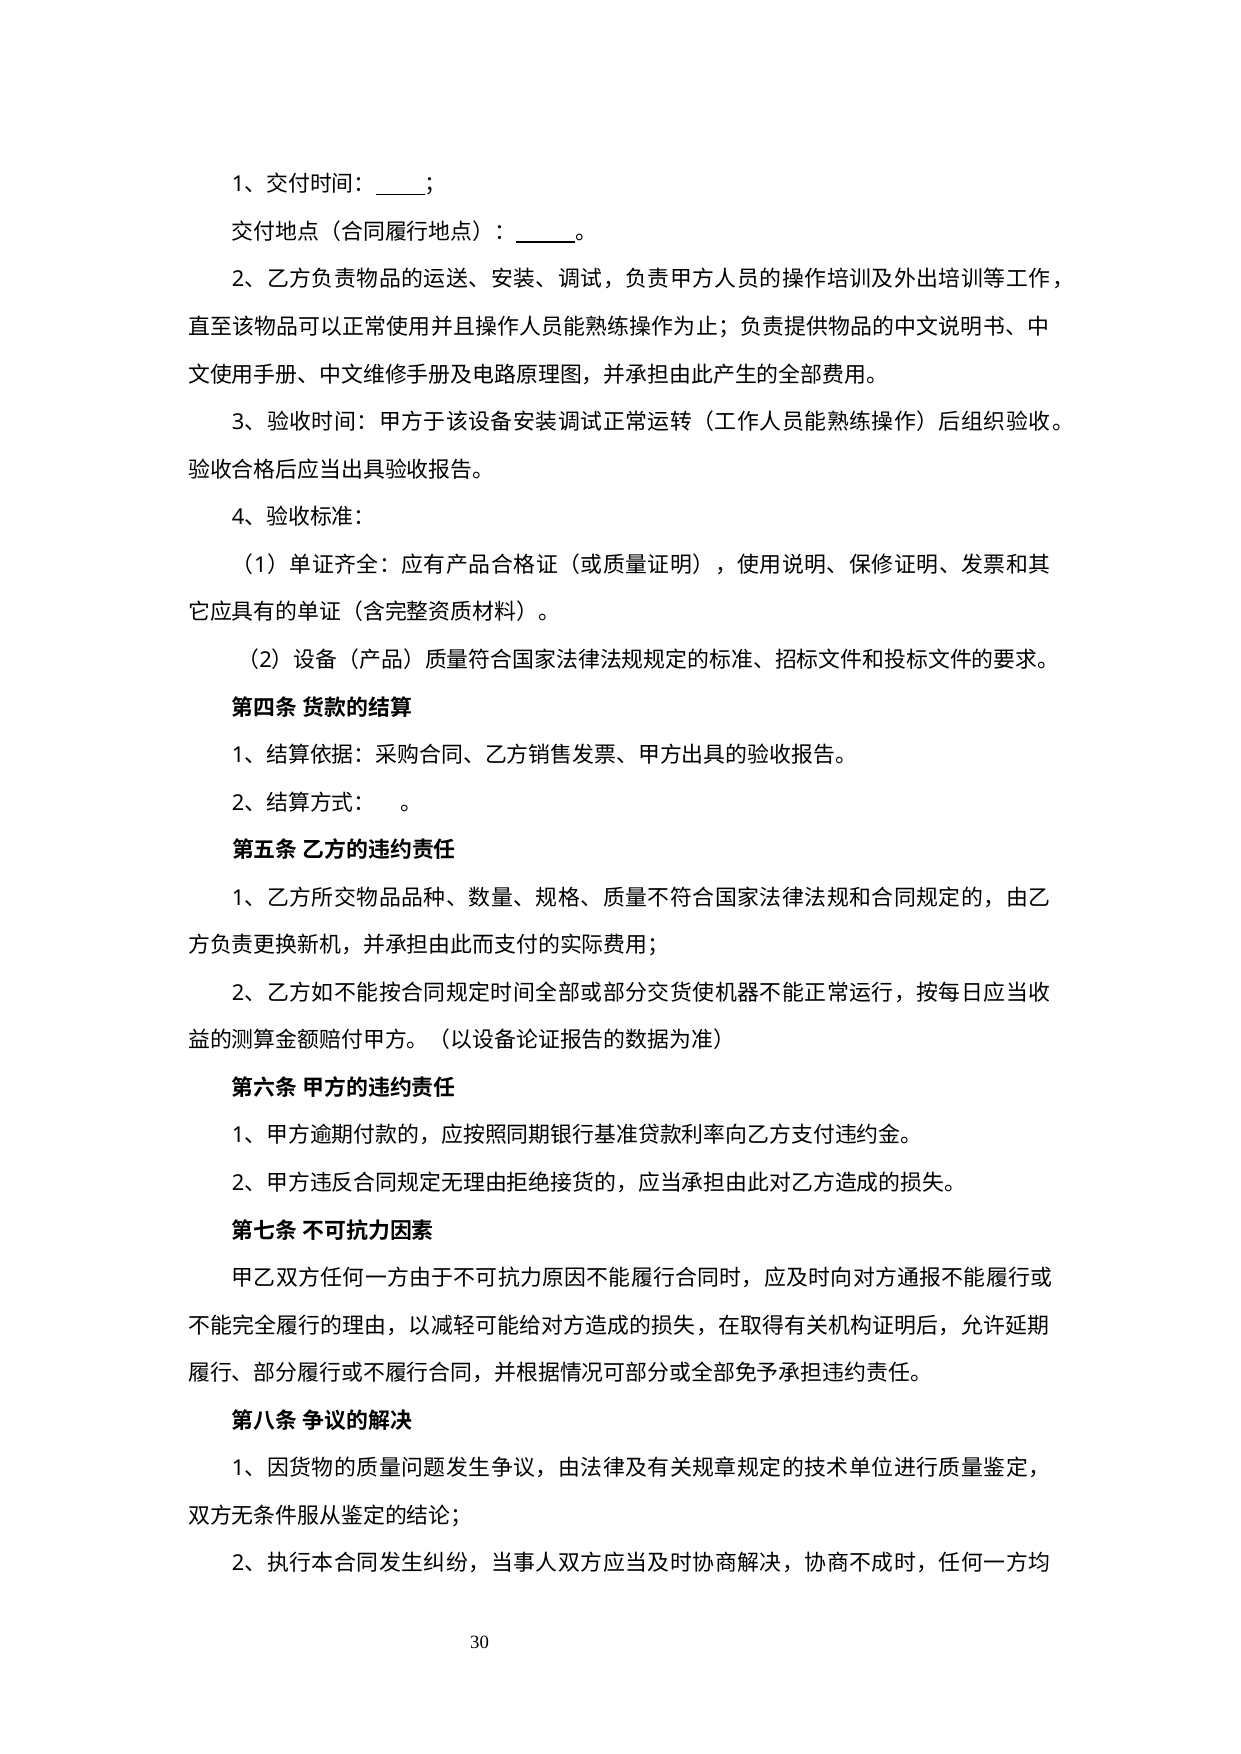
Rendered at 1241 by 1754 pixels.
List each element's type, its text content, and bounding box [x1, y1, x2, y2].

text 2、结算方式： 。 [188, 784, 1052, 816]
text 第六条 甲方的违约责任 [188, 1070, 1052, 1102]
text 第四条 货款的结算 [188, 689, 1052, 721]
text 第八条 争议的解决 [188, 1403, 1052, 1434]
text （1）单证齐全：应有产品合格证（或质量证明），使用说明、保修证明、发票和其它应具有的单证（含完整资质材料）。 [188, 547, 1052, 626]
text 2、乙方负责物品的运送、安装、调试，负责甲方人员的操作培训及外出培训等工作，直至该物品可以正常使用并且操作人员能熟练操作为止；负责提供物品的中文说明书、中文使用手册、中文维修手册及电路原理图，并承担由此产生的全部费用。 [188, 261, 1052, 388]
text 4、验收标准： [188, 499, 1052, 531]
text 交付地点（合同履行地点）： 。 [188, 214, 1052, 246]
text 第五条 乙方的违约责任 [188, 832, 1052, 864]
text 甲乙双方任何一方由于不可抗力原因不能履行合同时，应及时向对方通报不能履行或不能完全履行的理由，以减轻可能给对方造成的损失，在取得有关机构证明后，允许延期履行、部分履行或不履行合同，并根据情况可部分或全部免予承担违约责任。 [188, 1260, 1052, 1387]
text （2）设备（产品）质量符合国家法律法规规定的标准、招标文件和投标文件的要求。 [188, 642, 1052, 674]
text 1、乙方所交物品品种、数量、规格、质量不符合国家法律法规和合同规定的，由乙方负责更换新机，并承担由此而支付的实际费用； [188, 880, 1052, 959]
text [188, 1545, 1052, 1577]
text 2、乙方如不能按合同规定时间全部或部分交货使机器不能正常运行，按每日应当收益的测算金额赔付甲方。（以设备论证报告的数据为准） [188, 975, 1052, 1054]
text 1、结算依据：采购合同、乙方销售发票、甲方出具的验收报告。 [188, 737, 1052, 769]
text 1、因货物的质量问题发生争议，由法律及有关规章规定的技术单位进行质量鉴定，双方无条件服从鉴定的结论； [188, 1450, 1052, 1529]
text 第七条 不可抗力因素 [188, 1213, 1052, 1244]
text 1、交付时间： ； [188, 166, 1052, 198]
text 3、验收时间：甲方于该设备安装调试正常运转（工作人员能熟练操作）后组织验收。验收合格后应当出具验收报告。 [188, 404, 1052, 483]
text 2、甲方违反合同规定无理由拒绝接货的，应当承担由此对乙方造成的损失。 [188, 1165, 1052, 1197]
text 1、甲方逾期付款的，应按照同期银行基准贷款利率向乙方支付违约金。 [188, 1117, 1052, 1149]
